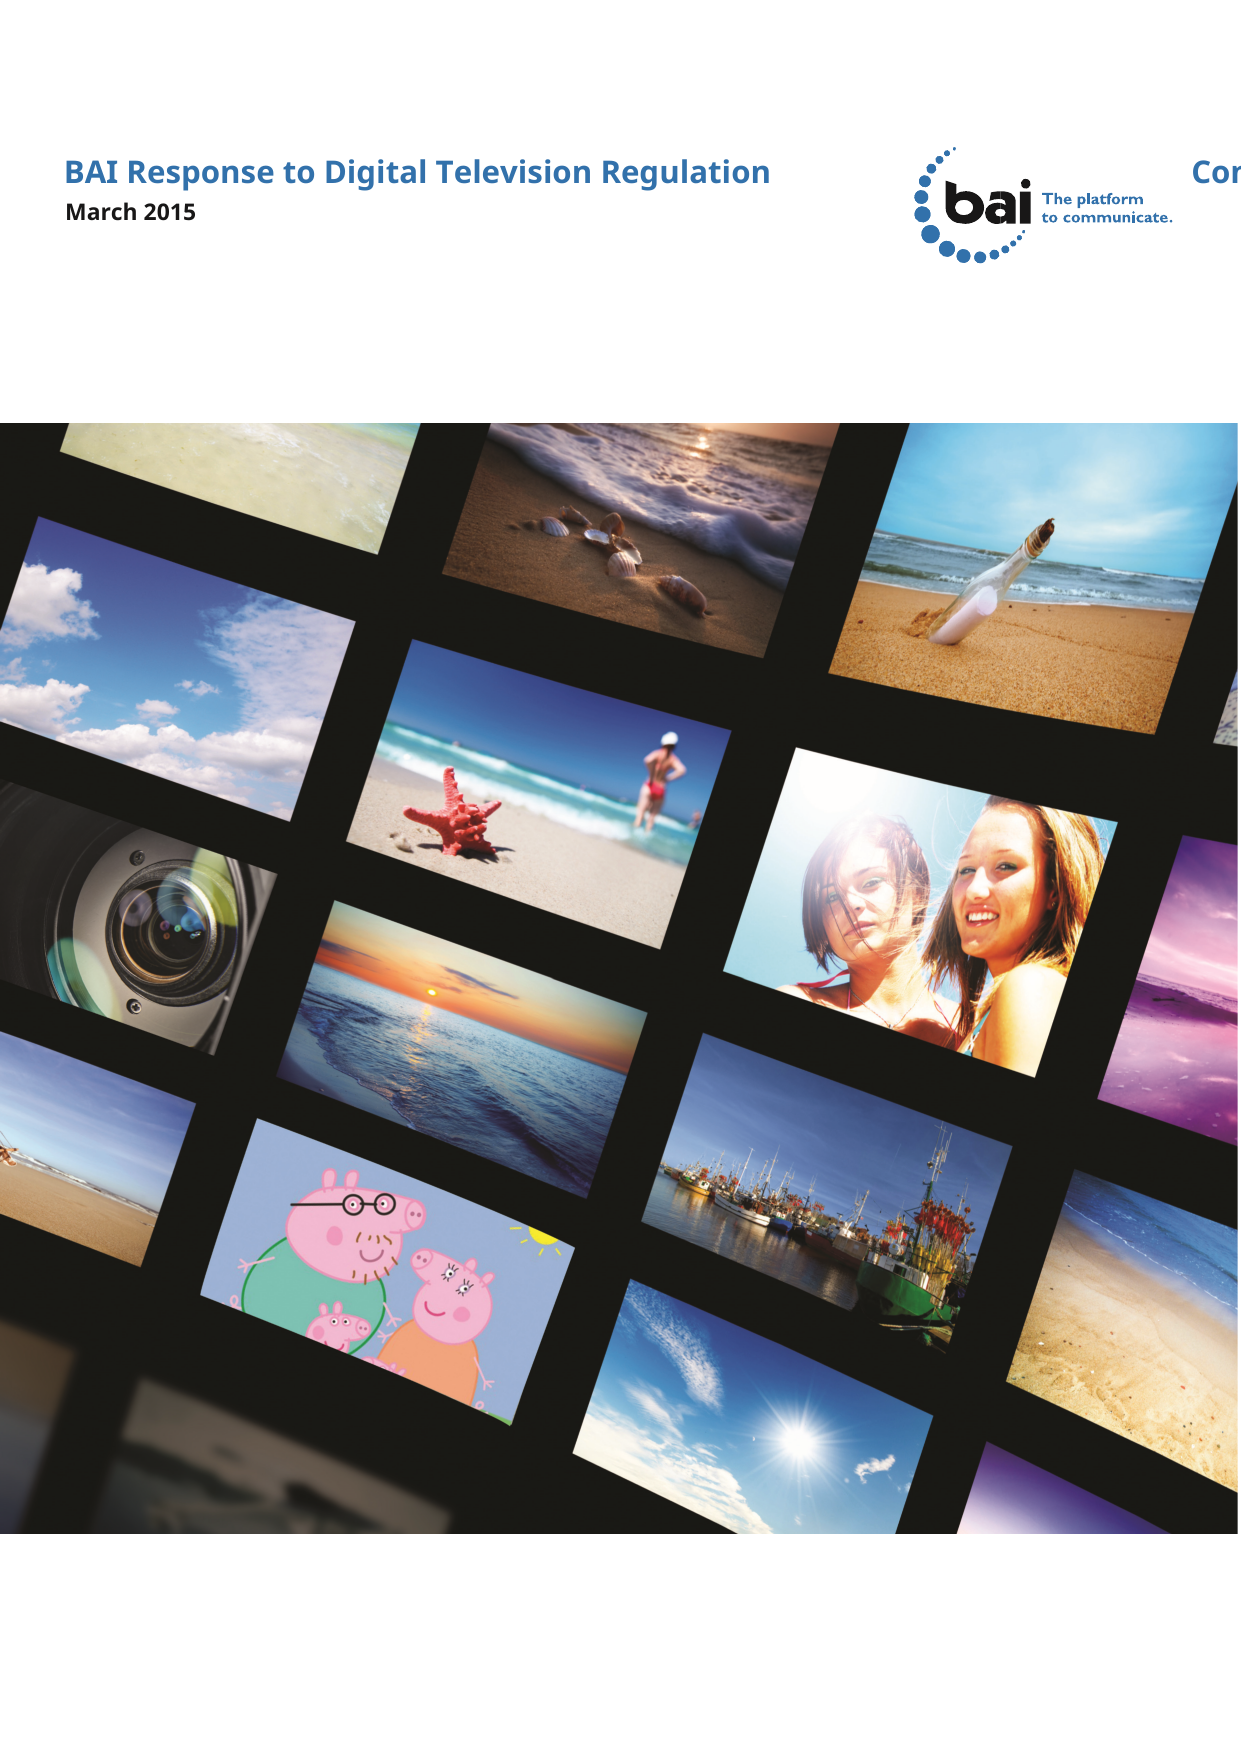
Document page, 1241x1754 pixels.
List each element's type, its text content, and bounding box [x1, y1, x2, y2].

text March 2015 [65, 196, 1090, 227]
subtitle BAI Response to Digital Television Regulation Consultation [63, 150, 1240, 193]
picture [0, 422, 1238, 1534]
